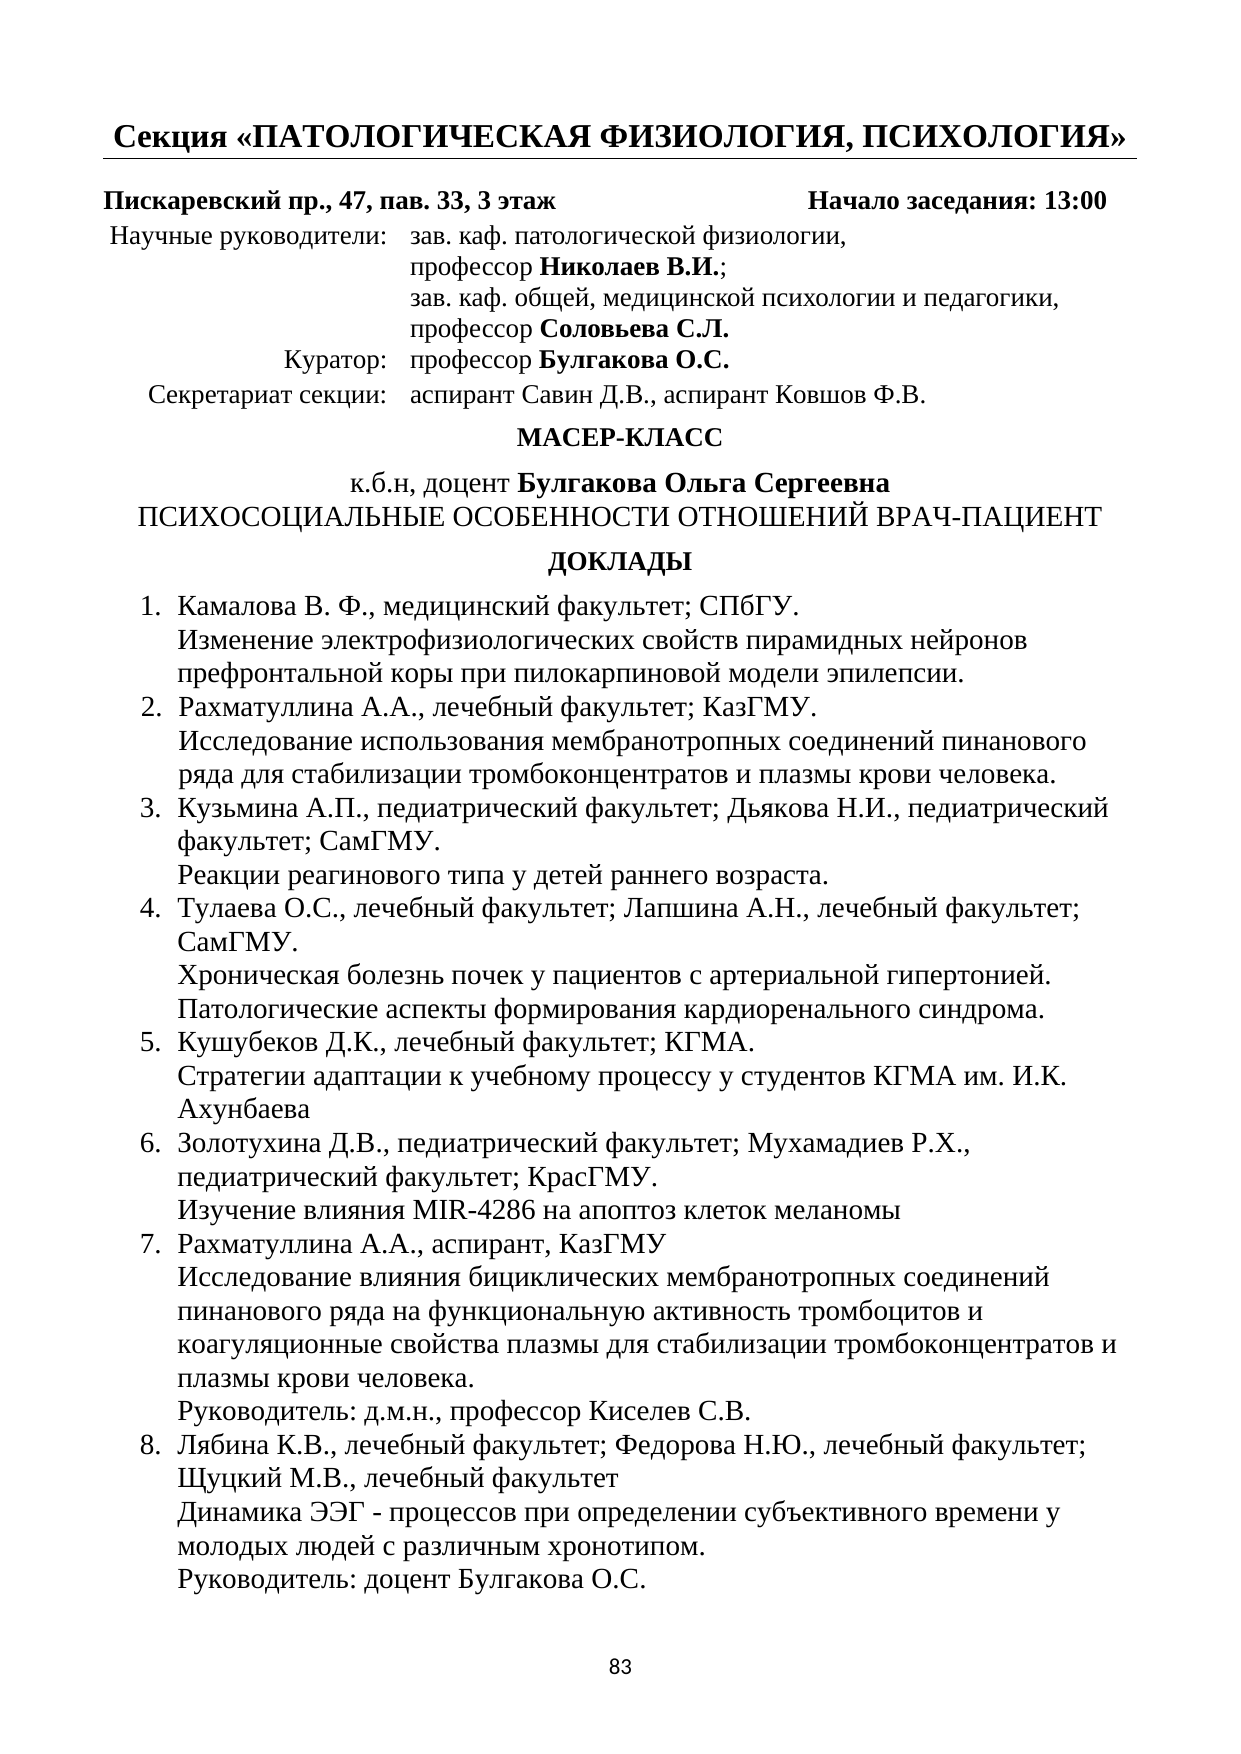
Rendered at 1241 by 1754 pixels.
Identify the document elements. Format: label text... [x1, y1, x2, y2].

table_header Пискаревский пр., 47, пав. 33, 3 этаж [92, 184, 605, 219]
text ДОКЛАДЫ [103, 545, 1137, 576]
table_cell Секретариат секции: [92, 378, 398, 409]
table_cell аспирант Савин Д.В., аспирант Ковшов Ф.В. [399, 378, 1118, 409]
table_header Начало заседания: 13:00 [605, 184, 1118, 219]
text МАСЕР-КЛАСС [103, 422, 1137, 453]
table_cell профессор Булгакова О.С. [399, 344, 1118, 378]
list Рахматуллина А.А., лечебный факультет; КазГМУ. Исследование использования мембранотропных соединений пинанового ряда для стабилизации тромбоконцентратов и плазмы крови человека. [141, 689, 1137, 790]
table_cell зав. каф. патологической физиологии, профессор Николаев В.И.; зав. каф. общей, медицинской психологии и педагогики, профессор Соловьева С.Л. [399, 219, 1118, 343]
list Лябина К.В., лечебный факультет; Федорова Н.Ю., лечебный факультет; Щуцкий М.В., лечебный факультет Динамика ЭЭГ - процессов при определении субъективного времени у молодых людей с различным хронотипом. Руководитель: доцент Булгакова О.С. [139, 1427, 1137, 1595]
text к.б.н, доцент Булгакова Ольга Сергеевна ПСИХОСОЦИАЛЬНЫЕ ОСОБЕННОСТИ ОТНОШЕНИЙ ВРАЧ-ПАЦИЕНТ [103, 465, 1137, 532]
text Секция «ПАТОЛОГИЧЕСКАЯ ФИЗИОЛОГИЯ, ПСИХОЛОГИЯ» [103, 116, 1137, 158]
list Камалова В. Ф., медицинский факультет; СПбГУ. Изменение электрофизиологических свойств пирамидных нейронов префронтальной коры при пилокарпиновой модели эпилепсии. [139, 588, 1137, 689]
list Рахматуллина А.А., аспирант, КазГМУ Исследование влияния бициклических мембранотропных соединений пинанового ряда на функциональную активность тромбоцитов и коагуляционные свойства плазмы для стабилизации тромбоконцентратов и плазмы крови человека. Руководитель: д.м.н., профессор Киселев С.В. [139, 1226, 1137, 1427]
table_cell Научные руководители: [92, 219, 398, 343]
list Тулаева О.С., лечебный факультет; Лапшина А.Н., лечебный факультет; СамГМУ. Хроническая болезнь почек у пациентов с артериальной гипертонией. Патологические аспекты формирования кардиоренального синдрома. [139, 890, 1137, 1024]
list Золотухина Д.В., педиатрический факультет; Мухамадиев Р.Х., педиатрический факультет; КрасГМУ. Изучение влияния MIR-4286 на апоптоз клеток меланомы [139, 1125, 1137, 1226]
list Кузьмина А.П., педиатрический факультет; Дьякова Н.И., педиатрический факультет; СамГМУ. Реакции реагинового типа у детей раннего возраста. [139, 790, 1137, 890]
table_cell Куратор: [92, 344, 398, 378]
list Кушубеков Д.К., лечебный факультет; КГМА. Стратегии адаптации к учебному процессу у студентов КГМА им. И.К. Ахунбаева [139, 1024, 1137, 1125]
